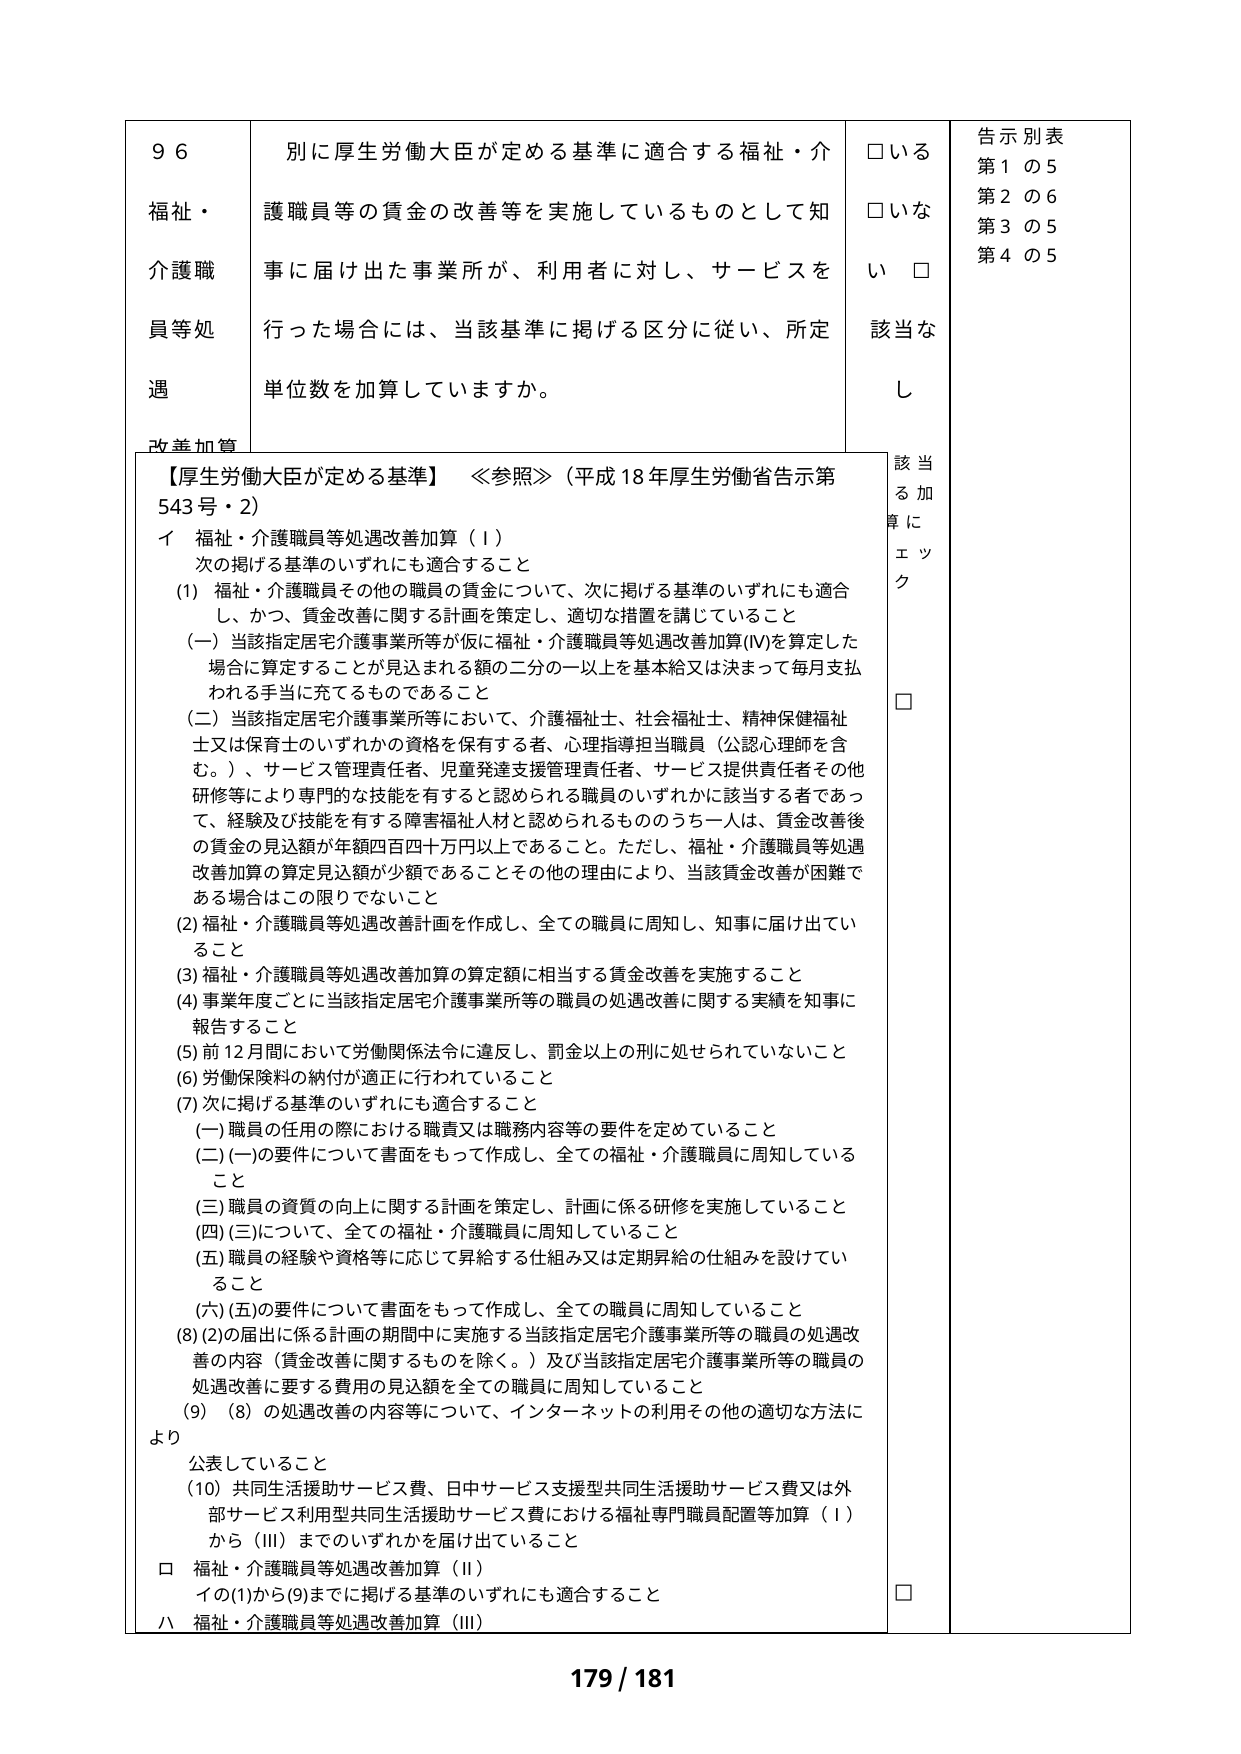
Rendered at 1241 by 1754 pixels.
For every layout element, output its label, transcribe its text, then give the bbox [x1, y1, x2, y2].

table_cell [846, 121, 949, 1633]
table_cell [951, 121, 1130, 1633]
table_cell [126, 121, 250, 1633]
table_cell 別に厚生労働大臣が定める基準に適合する福祉・介護職員等の賃金の改善等を実施しているものとして知事に届け出た事業所が、利用者に対し、サービスを行った場合には、当該基準に掲げる区分に従い、所定単位数を加算していますか。 [251, 121, 845, 452]
